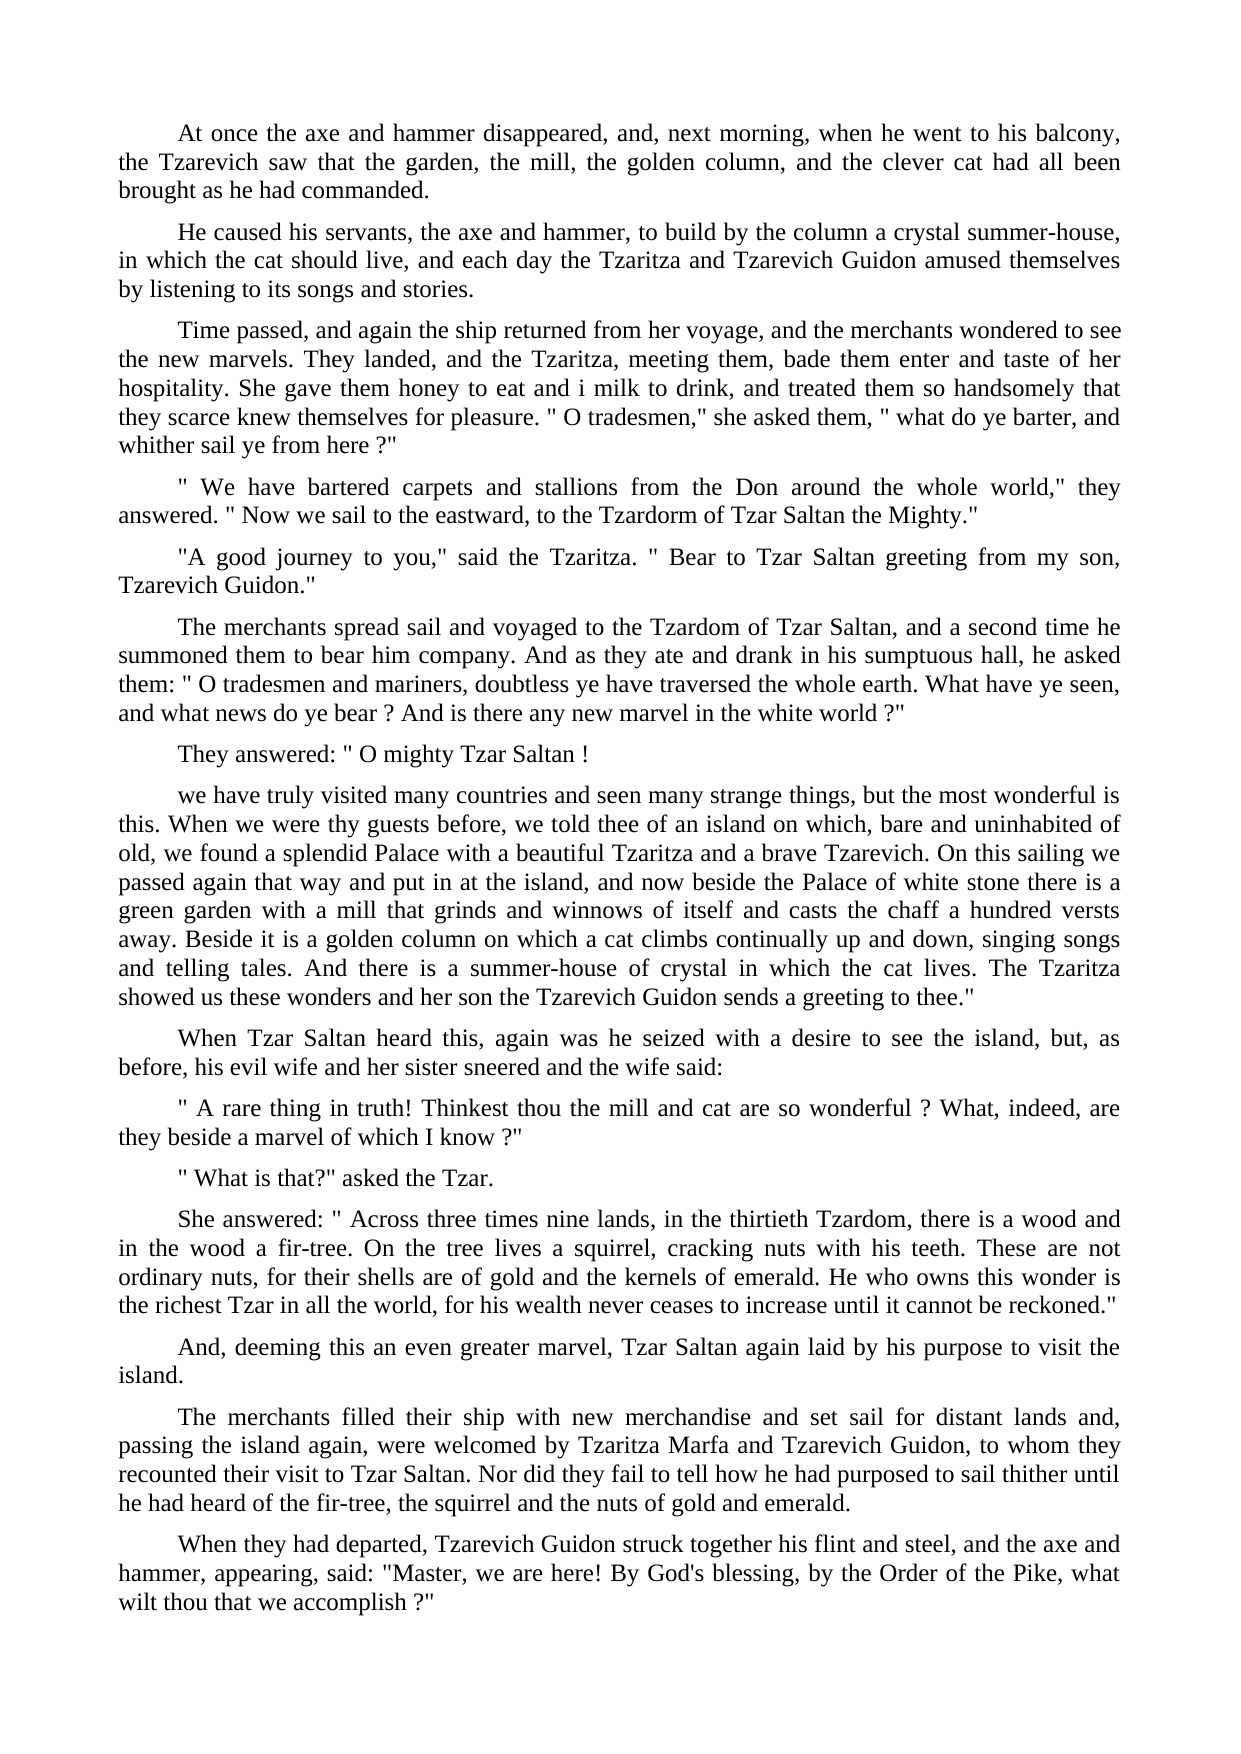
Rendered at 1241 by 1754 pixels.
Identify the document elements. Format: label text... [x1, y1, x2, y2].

text The merchants spread sail and voyaged to the Tzardom of Tzar Saltan, and a second time he summoned them to bear him company. And as they ate and drank in his sumptuous hall, he asked them: " O tradesmen and mariners, doubtless ye have traversed the whole earth. What have ye seen, and what news do ye bear ? And is there any new marvel in the white world ?" [118, 612, 1122, 727]
text " A rare thing in truth! Thinkest thou the mill and cat are so wonderful ? What, indeed, are they beside a marvel of which I know ?" [118, 1093, 1122, 1151]
text When they had departed, Tzarevich Guidon struck together his flint and steel, and the axe and hammer, appearing, said: "Master, we are here! By God's blessing, by the Order of the Pike, what wilt thou that we accomplish ?" [118, 1529, 1122, 1616]
text The merchants filled their ship with new merchandise and set sail for distant lands and, passing the island again, were welcomed by Tzaritza Marfa and Tzarevich Guidon, to whom they recounted their visit to Tzar Saltan. Nor did they fail to tell how he had purposed to sail thither until he had heard of the fir-tree, the squirrel and the nuts of gold and emerald. [118, 1402, 1122, 1517]
text we have truly visited many countries and seen many strange things, but the most wonderful is this. When we were thy guests before, we told thee of an island on which, bare and uninhabited of old, we found a splendid Palace with a beautiful Tzaritza and a brave Tzarevich. On this sailing we passed again that way and put in at the island, and now beside the Palace of white stone there is a green garden with a mill that grinds and winnows of itself and casts the chaff a hundred versts away. Beside it is a golden column on which a cat climbs continually up and down, singing songs and telling tales. And there is a summer-house of crystal in which the cat lives. The Tzaritza showed us these wonders and her son the Tzarevich Guidon sends a greeting to thee." [118, 781, 1122, 1011]
text Time passed, and again the ship returned from her voyage, and the merchants wondered to see the new marvels. They landed, and the Tzaritza, meeting them, bade them enter and taste of her hospitality. She gave them honey to eat and i milk to drink, and treated them so handsomely that they scarce knew themselves for pleasure. " O tradesmen," she asked them, " what do ye barter, and whither sail ye from here ?" [118, 316, 1122, 459]
text And, deeming this an even greater marvel, Tzar Saltan again laid by his purpose to visit the island. [118, 1332, 1122, 1389]
text She answered: " Across three times nine lands, in the thirtieth Tzardom, there is a wood and in the wood a fir-tree. On the tree lives a squirrel, cracking nuts with his teeth. These are not ordinary nuts, for their shells are of gold and the kernels of emerald. He who owns this wonder is the richest Tzar in all the world, for his wealth never ceases to increase until it cannot be reckoned." [118, 1204, 1122, 1319]
text When Tzar Saltan heard this, again was he seized with a desire to see the island, but, as before, his evil wife and her sister sneered and the wife said: [118, 1023, 1122, 1081]
text "A good journey to you," said the Tzaritza. " Bear to Tzar Saltan greeting from my son, Tzarevich Guidon." [118, 542, 1122, 599]
text " We have bartered carpets and stallions from the Don around the whole world," they answered. " Now we sail to the eastward, to the Tzardorm of Tzar Saltan the Mighty." [118, 472, 1122, 529]
text " What is that?" asked the Tzar. [118, 1163, 1122, 1192]
text He caused his servants, the axe and hammer, to build by the column a crystal summer-house, in which the cat should live, and each day the Tzaritza and Tzarevich Guidon amused themselves by listening to its songs and stories. [118, 217, 1122, 303]
text They answered: " O mighty Tzar Saltan ! [118, 739, 1122, 768]
text At once the axe and hammer disappeared, and, next morning, when he went to his balcony, the Tzarevich saw that the garden, the mill, the golden column, and the clever cat had all been brought as he had commanded. [118, 118, 1122, 204]
